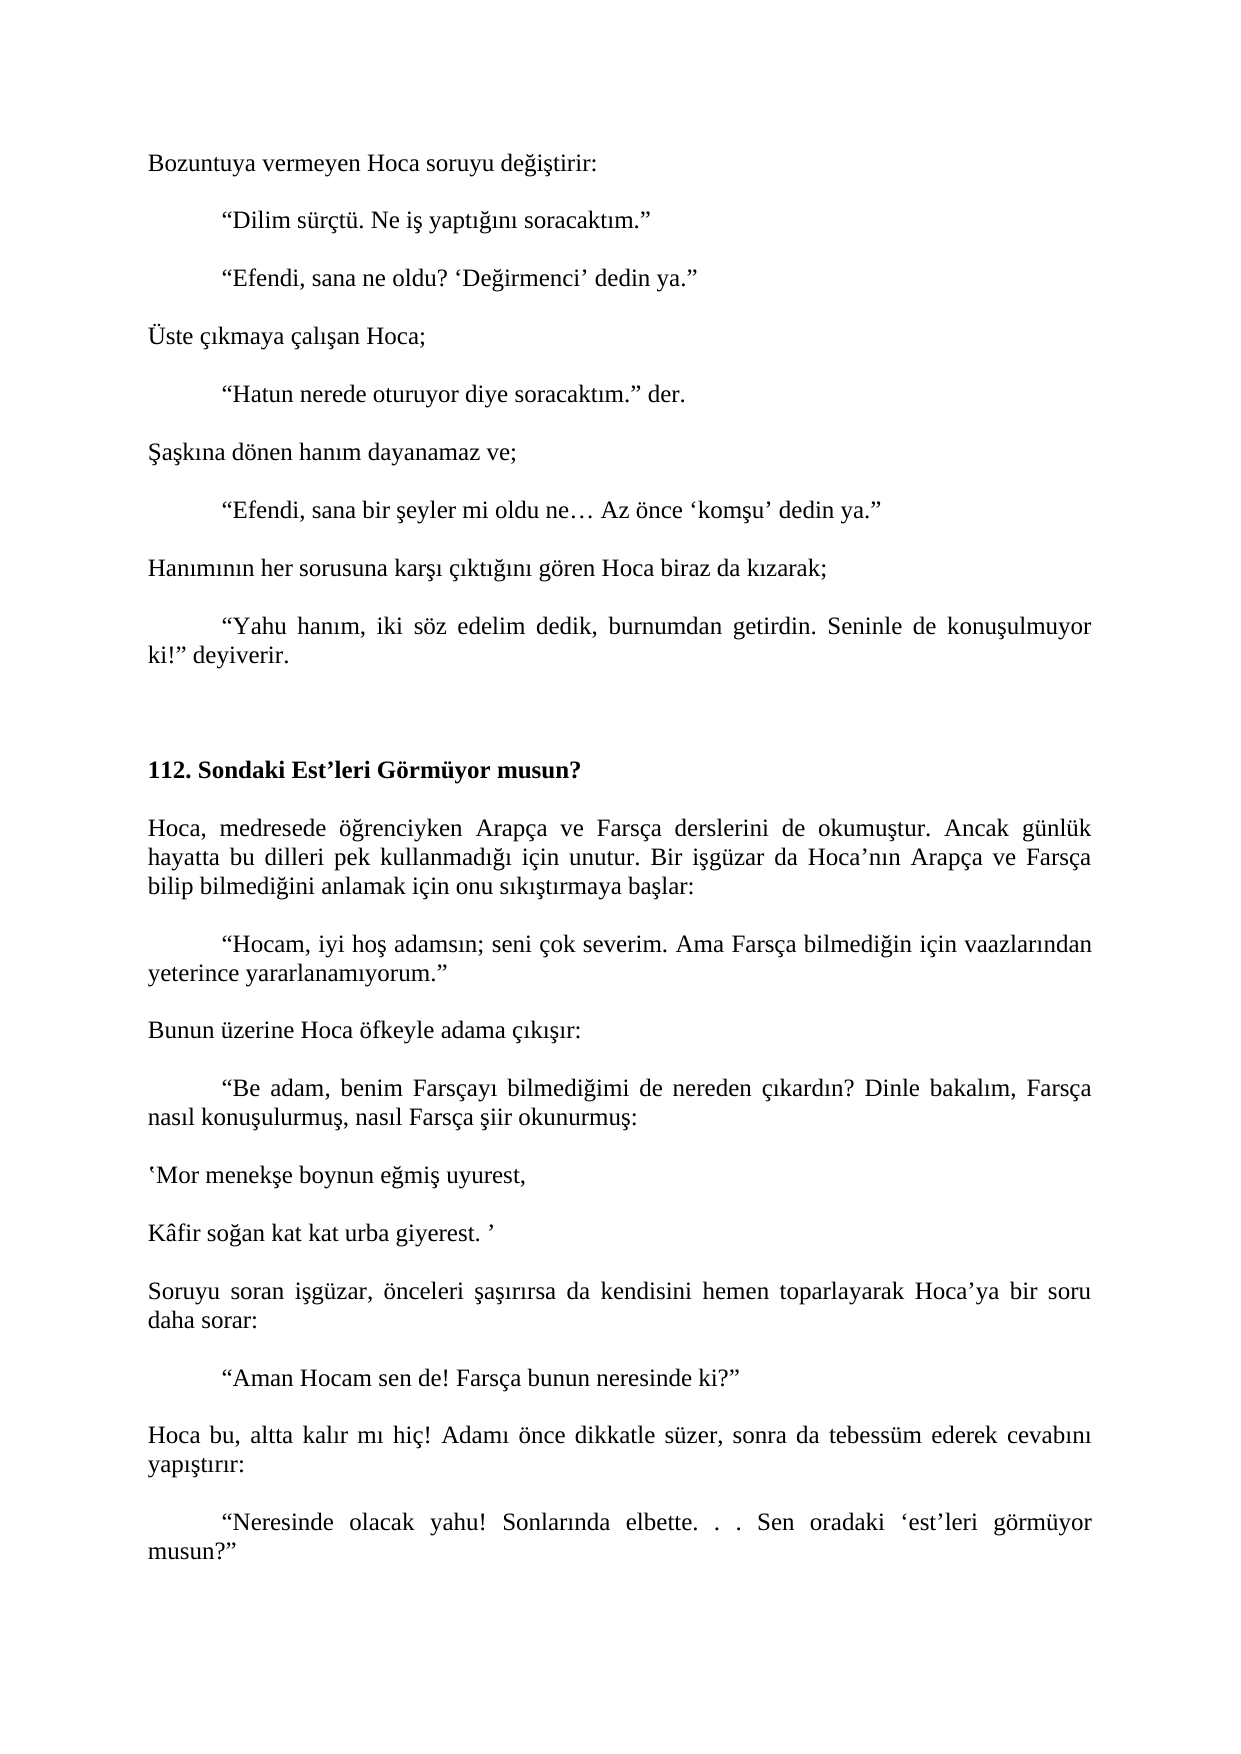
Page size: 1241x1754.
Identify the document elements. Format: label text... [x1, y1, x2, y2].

text “Hatun nerede oturuyor diye soracaktım.” der. [148, 379, 1093, 408]
text Soruyu soran işgüzar, önceleri şaşırırsa da kendisini hemen toparlayarak Hoca’ya bir soru daha sorar: [148, 1276, 1093, 1333]
text Kâfir soğan kat kat urba giyerest. ’ [148, 1218, 1093, 1247]
text ‛Mor menekşe boynun eğmiş uyurest, [148, 1160, 1093, 1189]
text “Efendi, sana ne oldu? ‘Değirmenci’ dedin ya.” [148, 263, 1093, 292]
text Hoca, medresede öğrenciyken Arapça ve Farsça derslerini de okumuştur. Ancak günlük hayatta bu dilleri pek kullanmadığı için unutur. Bir işgüzar da Hoca’nın Arapça ve Farsça bilip bilmediğini anlamak için onu sıkıştırmaya başlar: [148, 813, 1093, 900]
text “Yahu hanım, iki söz edelim dedik, burnumdan getirdin. Seninle de konuşulmuyor ki!” deyiverir. [148, 611, 1093, 668]
text 112. Sondaki Est’leri Görmüyor musun? [148, 756, 1093, 784]
text “Aman Hocam sen de! Farsça bunun neresinde ki?” [148, 1363, 1093, 1391]
text “Neresinde olacak yahu! Sonlarında elbette. . . Sen oradaki ‘est’leri görmüyor musun?” [148, 1507, 1093, 1565]
text Bunun üzerine Hoca öfkeyle adama çıkışır: [148, 1016, 1093, 1044]
text Üste çıkmaya çalışan Hoca; [148, 321, 1093, 350]
text Hoca bu, altta kalır mı hiç! Adamı önce dikkatle süzer, sonra da tebessüm ederek cevabını yapıştırır: [148, 1421, 1093, 1478]
text Hanımının her sorusuna karşı çıktığını gören Hoca biraz da kızarak; [148, 553, 1093, 582]
text “Be adam, benim Farsçayı bilmediğimi de nereden çıkardın? Dinle bakalım, Farsça nasıl konuşulurmuş, nasıl Farsça şiir okunurmuş: [148, 1073, 1093, 1131]
text “Hocam, iyi hoş adamsın; seni çok severim. Ama Farsça bilmediğin için vaazlarından yeterince yararlanamıyorum.” [148, 929, 1093, 986]
text “Efendi, sana bir şeyler mi oldu ne… Az önce ‘komşu’ dedin ya.” [148, 495, 1093, 524]
text Bozuntuya vermeyen Hoca soruyu değiştirir: [148, 148, 1093, 176]
text “Dilim sürçtü. Ne iş yaptığını soracaktım.” [148, 206, 1093, 234]
text Şaşkına dönen hanım dayanamaz ve; [148, 437, 1093, 466]
